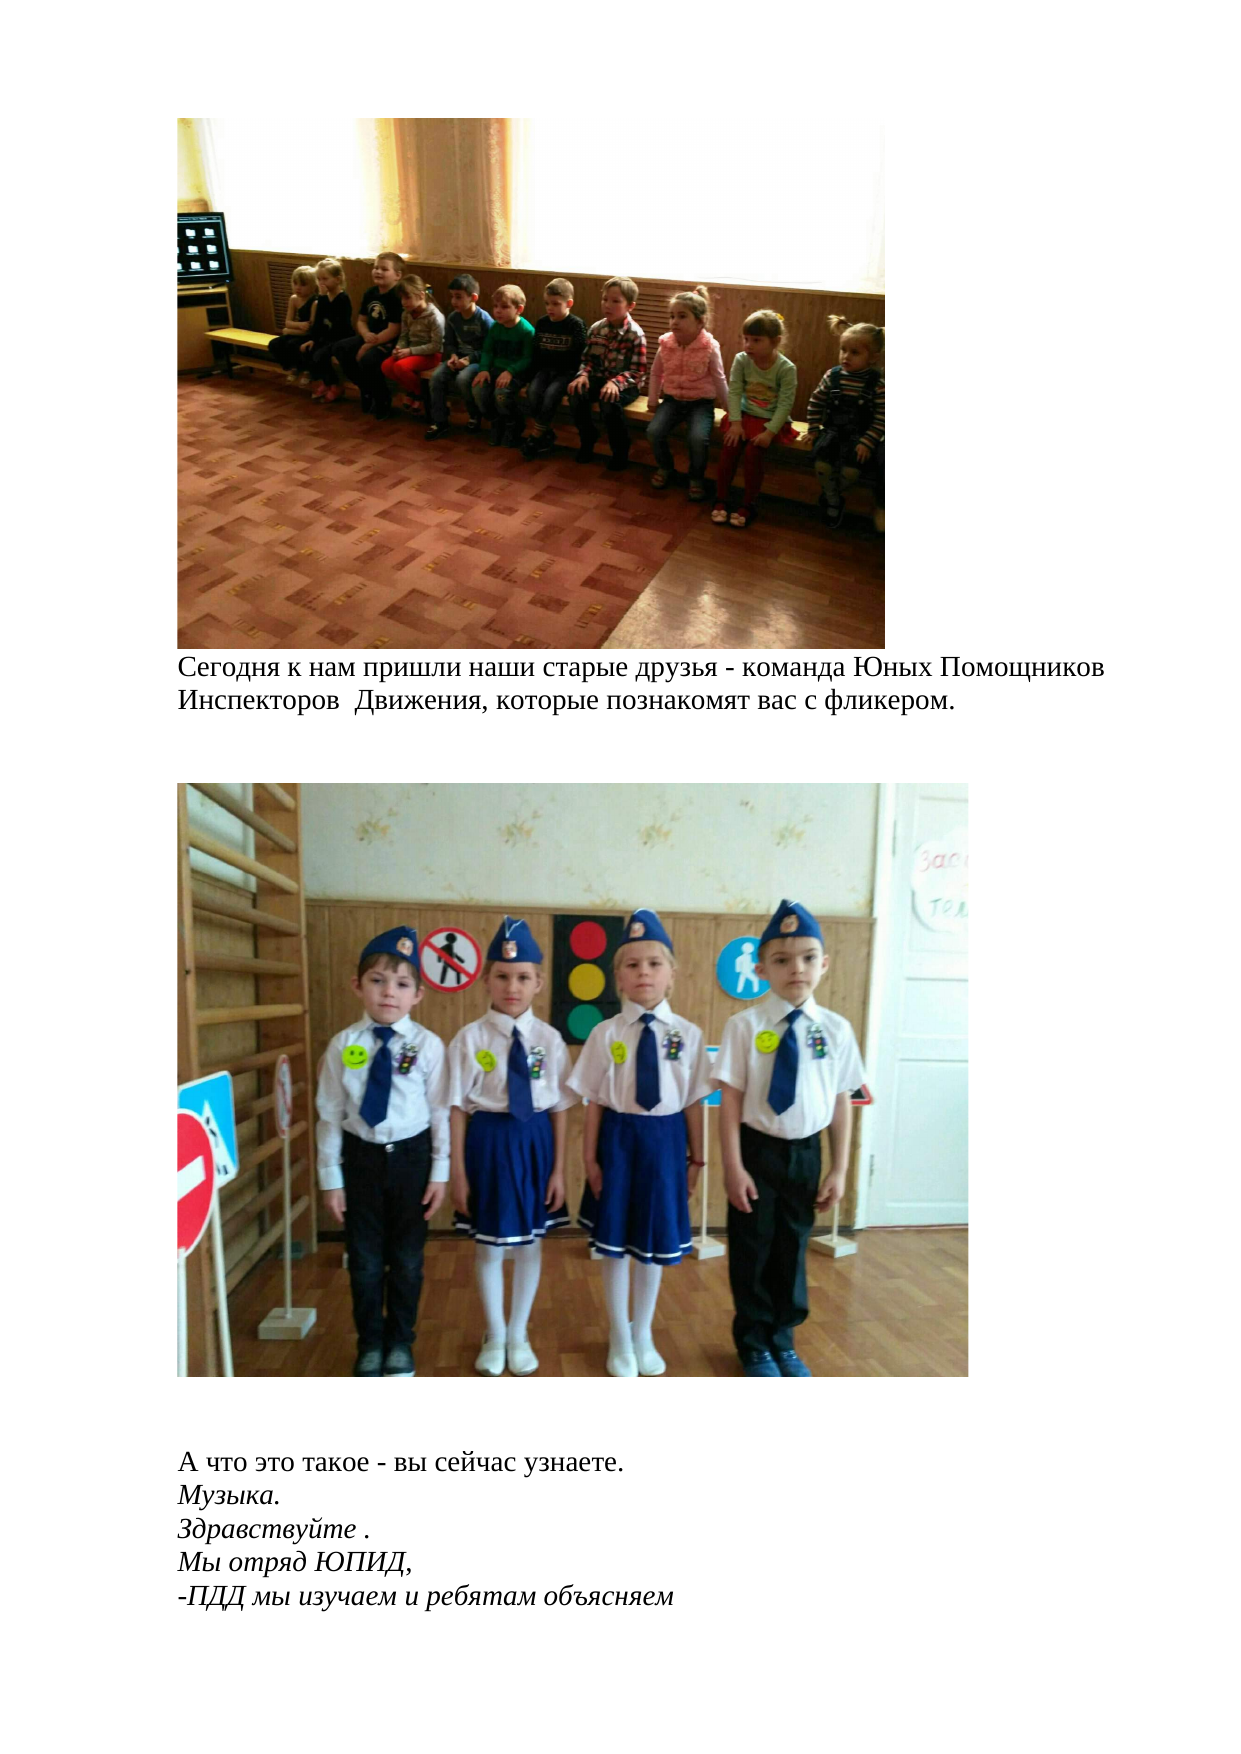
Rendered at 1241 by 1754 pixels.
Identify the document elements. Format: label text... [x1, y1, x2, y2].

text Сегодня к нам пришли наши старые друзья - команда Юных Помощников Инспекторов Движения, которые познакомят вас с фликером. [177, 649, 1152, 716]
text -ПДД мы изучаем и ребятам объясняем [177, 1578, 1152, 1611]
picture [177, 118, 885, 649]
text Музыка. [177, 1477, 1152, 1511]
text Здравствуйте . [177, 1511, 1152, 1544]
text А что это такое - вы сейчас узнаете. [177, 1444, 1152, 1477]
picture [177, 783, 969, 1377]
text Мы отряд ЮПИД, [177, 1544, 1152, 1578]
